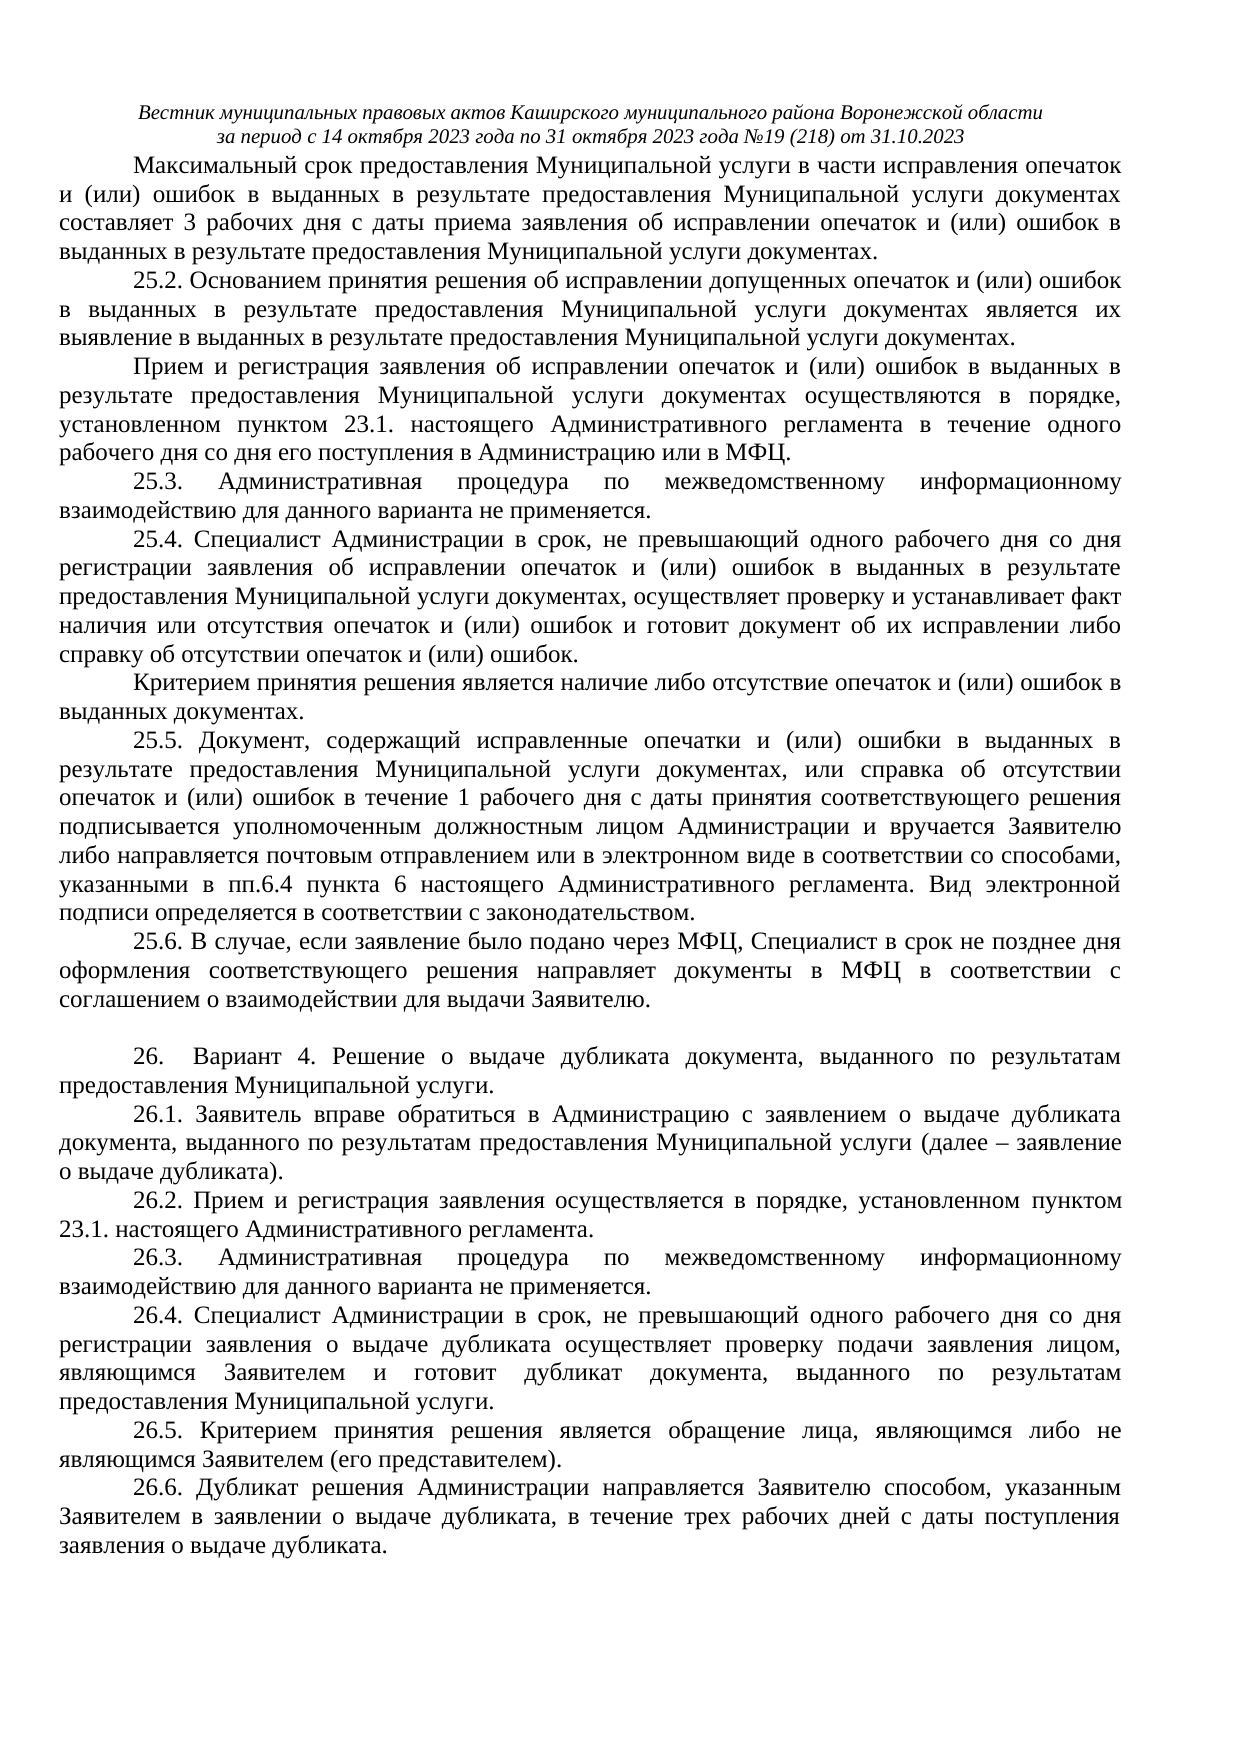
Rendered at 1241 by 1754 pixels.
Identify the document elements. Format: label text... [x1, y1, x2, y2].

text 26.2. Прием и регистрация заявления осуществляется в порядке, установленном пунктом 23.1. настоящего Административного регламента. [59, 1185, 1122, 1242]
list Вариант 4. Решение о выдаче дубликата документа, выданного по результатам предоставления Муниципальной услуги. [59, 1041, 1122, 1099]
text 26.1. Заявитель вправе обратиться в Администрацию с заявлением о выдаче дубликата документа, выданного по результатам предоставления Муниципальной услуги (далее – заявление о выдаче дубликата). [59, 1099, 1122, 1185]
text Критерием принятия решения является наличие либо отсутствие опечаток и (или) ошибок в выданных документах. [59, 667, 1122, 725]
text Максимальный срок предоставления Муниципальной услуги в части исправления опечаток и (или) ошибок в выданных в результате предоставления Муниципальной услуги документах составляет 3 рабочих дня с даты приема заявления об исправлении опечаток и (или) ошибок в выданных в результате предоставления Муниципальной услуги документах. [59, 150, 1122, 265]
text 25.5. Документ, содержащий исправленные опечатки и (или) ошибки в выданных в результате предоставления Муниципальной услуги документах, или справка об отсутствии опечаток и (или) ошибок в течение 1 рабочего дня с даты принятия соответствующего решения подписывается уполномоченным должностным лицом Администрации и вручается Заявителю либо направляется почтовым отправлением или в электронном виде в соответствии со способами, указанными в пп.6.4 пункта 6 настоящего Административного регламента. Вид электронной подписи определяется в соответствии с законодательством. [59, 725, 1122, 926]
text 26.5. Критерием принятия решения является обращение лица, являющимся либо не являющимся Заявителем (его представителем). [59, 1415, 1122, 1472]
text Прием и регистрация заявления об исправлении опечаток и (или) ошибок в выданных в результате предоставления Муниципальной услуги документах осуществляются в порядке, установленном пунктом 23.1. настоящего Административного регламента в течение одного рабочего дня со дня его поступления в Администрацию или в МФЦ. [59, 351, 1122, 466]
text 25.6. В случае, если заявление было подано через МФЦ, Специалист в срок не позднее дня оформления соответствующего решения направляет документы в МФЦ в соответствии с соглашением о взаимодействии для выдачи Заявителю. [59, 926, 1122, 1012]
text 25.4. Специалист Администрации в срок, не превышающий одного рабочего дня со дня регистрации заявления об исправлении опечаток и (или) ошибок в выданных в результате предоставления Муниципальной услуги документах, осуществляет проверку и устанавливает факт наличия или отсутствия опечаток и (или) ошибок и готовит документ об их исправлении либо справку об отсутствии опечаток и (или) ошибок. [59, 524, 1122, 667]
text 26.6. Дубликат решения Администрации направляется Заявителю способом, указанным Заявителем в заявлении о выдаче дубликата, в течение трех рабочих дней с даты поступления заявления о выдаче дубликата. [59, 1472, 1122, 1559]
text 26.3. Административная процедура по межведомственному информационному взаимодействию для данного варианта не применяется. [59, 1242, 1122, 1300]
text 25.2. Основанием принятия решения об исправлении допущенных опечаток и (или) ошибок в выданных в результате предоставления Муниципальной услуги документах является их выявление в выданных в результате предоставления Муниципальной услуги документах. [59, 265, 1122, 351]
text 25.3. Административная процедура по межведомственному информационному взаимодействию для данного варианта не применяется. [59, 466, 1122, 524]
text 26.4. Специалист Администрации в срок, не превышающий одного рабочего дня со дня регистрации заявления о выдаче дубликата осуществляет проверку подачи заявления лицом, являющимся Заявителем и готовит дубликат документа, выданного по результатам предоставления Муниципальной услуги. [59, 1300, 1122, 1415]
